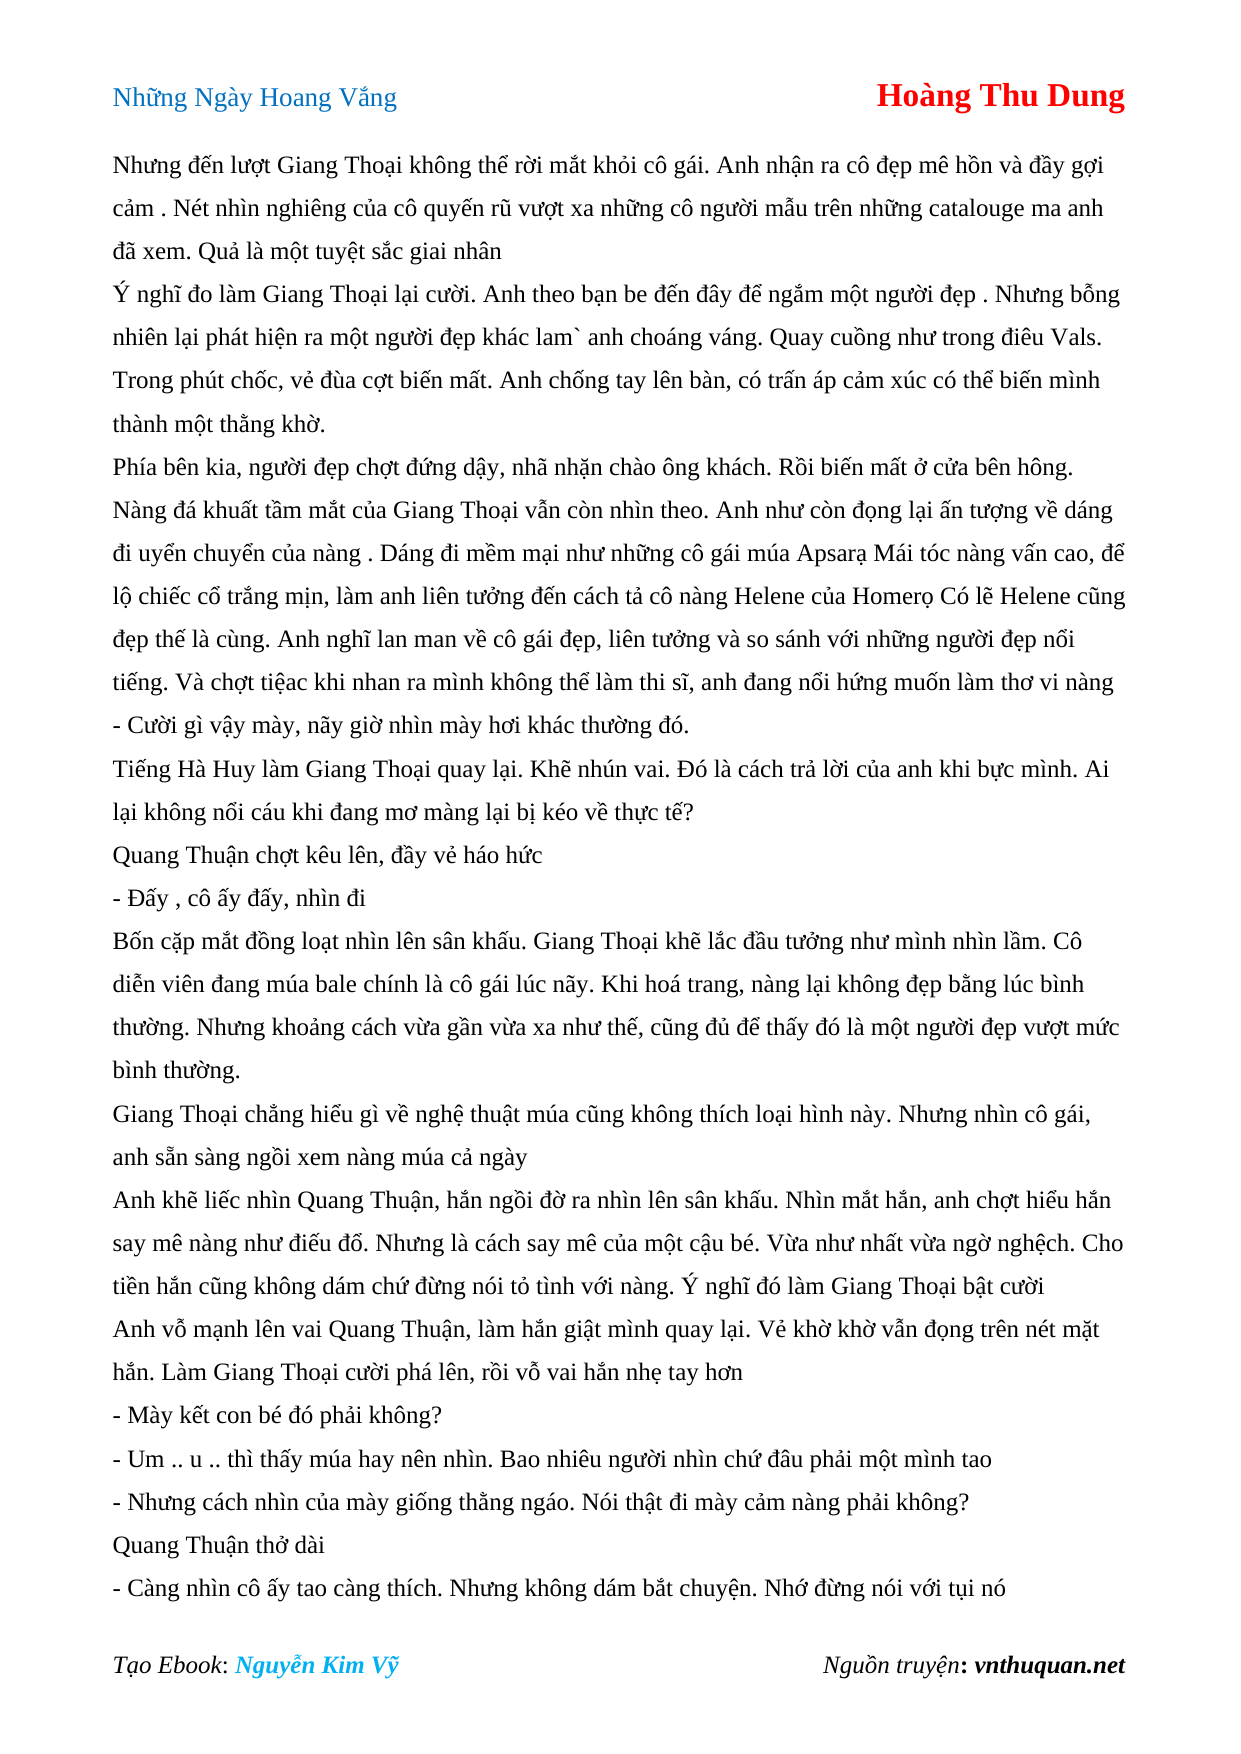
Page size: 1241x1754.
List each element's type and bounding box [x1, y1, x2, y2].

text [112, 150, 1128, 1602]
